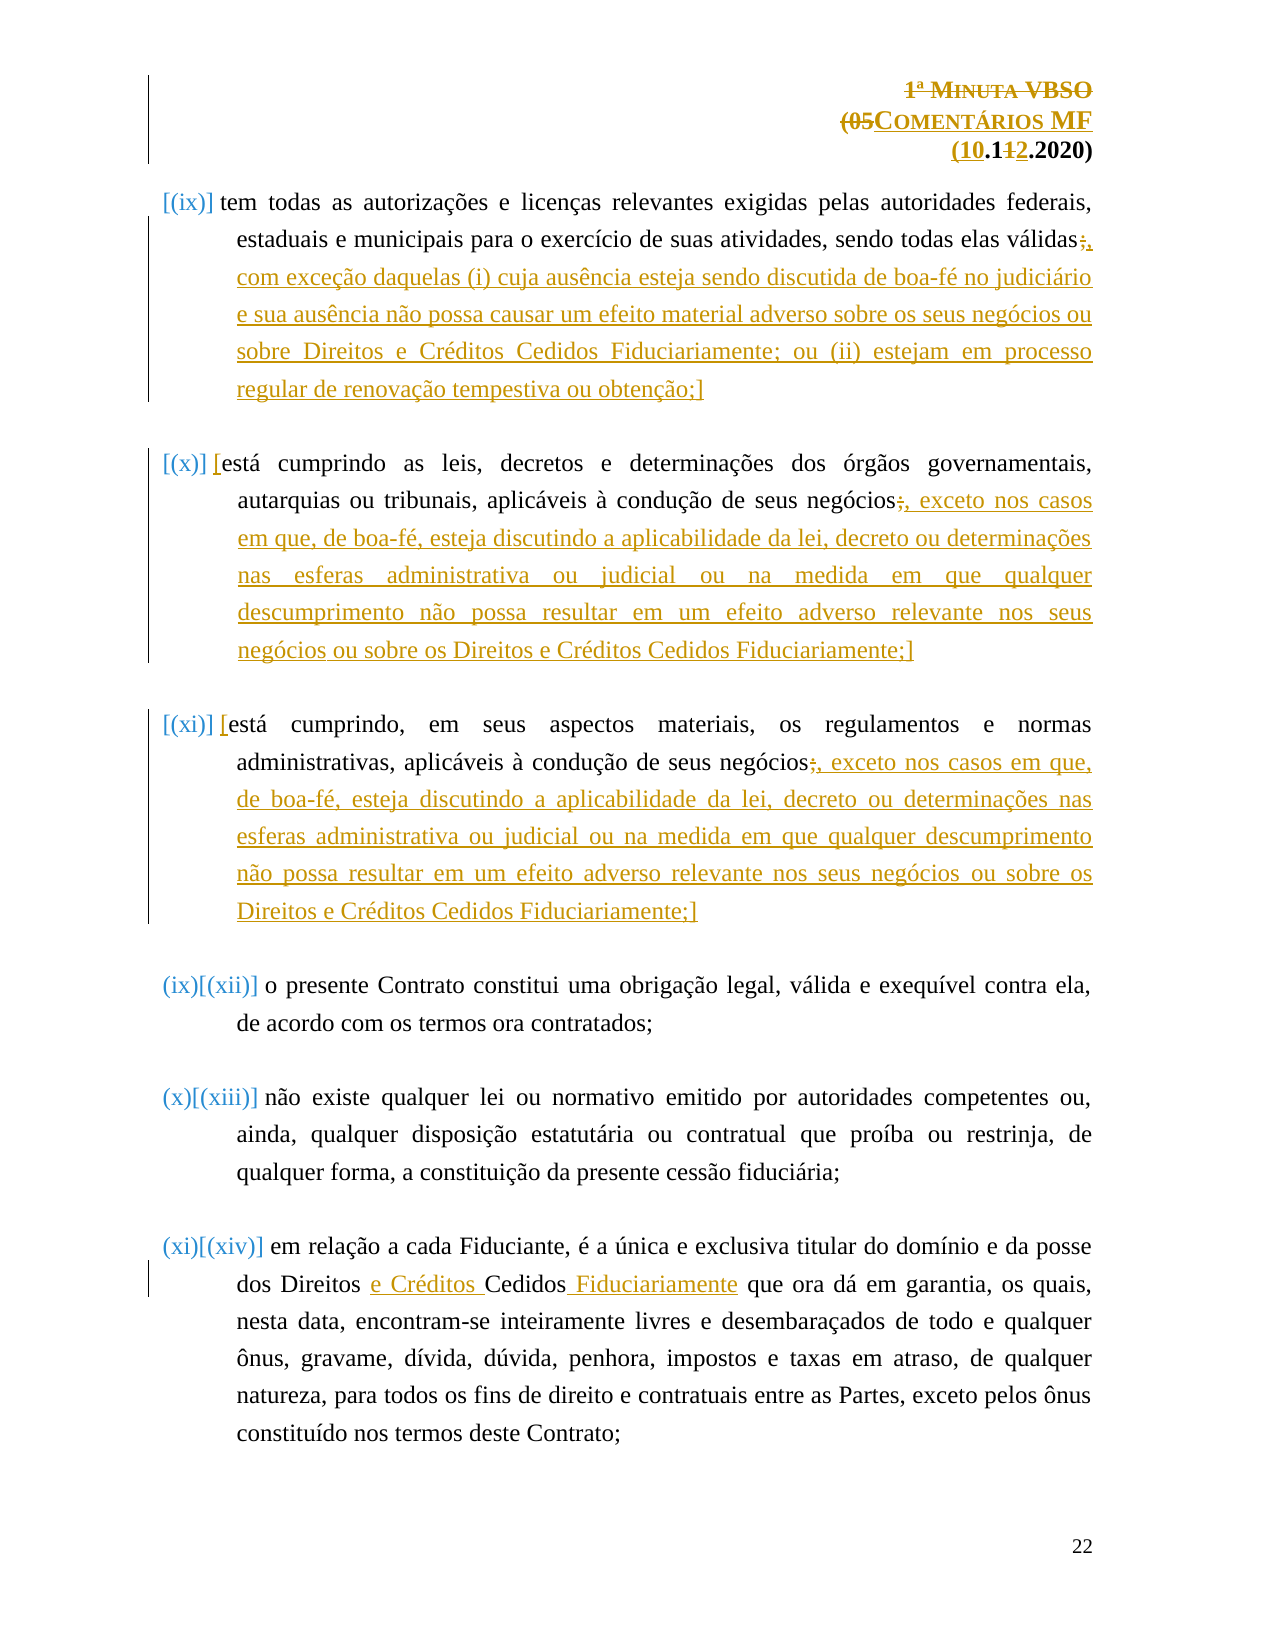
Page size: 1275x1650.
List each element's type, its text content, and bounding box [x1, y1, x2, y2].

list não existe qualquer lei ou normativo emitido por autoridades competentes ou, ainda, qualquer disposição estatutária ou contratual que proíba ou restrinja, de qualquer forma, a constituição da presente cessão fiduciária; [162, 1082, 1092, 1186]
list está cumprindo as leis, decretos e determinações dos órgãos governamentais, autarquias ou tribunais, aplicáveis à condução de seus negócios [162, 448, 1092, 663]
list em relação a cada Fiduciante, é a única e exclusiva titular do domínio e da posse dos Direitos Cedidos que ora dá em garantia, os quais, nesta data, encontram-se inteiramente livres e desembaraçados de todo e qualquer ônus, gravame, dívida, dúvida, penhora, impostos e taxas em atraso, de qualquer natureza, para todos os fins de direito e contratuais entre as Partes, exceto pelos ônus constituído nos termos deste Contrato; [162, 1231, 1092, 1447]
list tem todas as autorizações e licenças relevantes exigidas pelas autoridades federais, estaduais e municipais para o exercício de suas atividades, sendo todas elas válidas [162, 187, 1092, 402]
list está cumprindo, em seus aspectos materiais, os regulamentos e normas administrativas, aplicáveis à condução de seus negócios [162, 709, 1092, 924]
list o presente Contrato constitui uma obrigação legal, válida e exequível contra ela, de acordo com os termos ora contratados; [162, 970, 1092, 1036]
